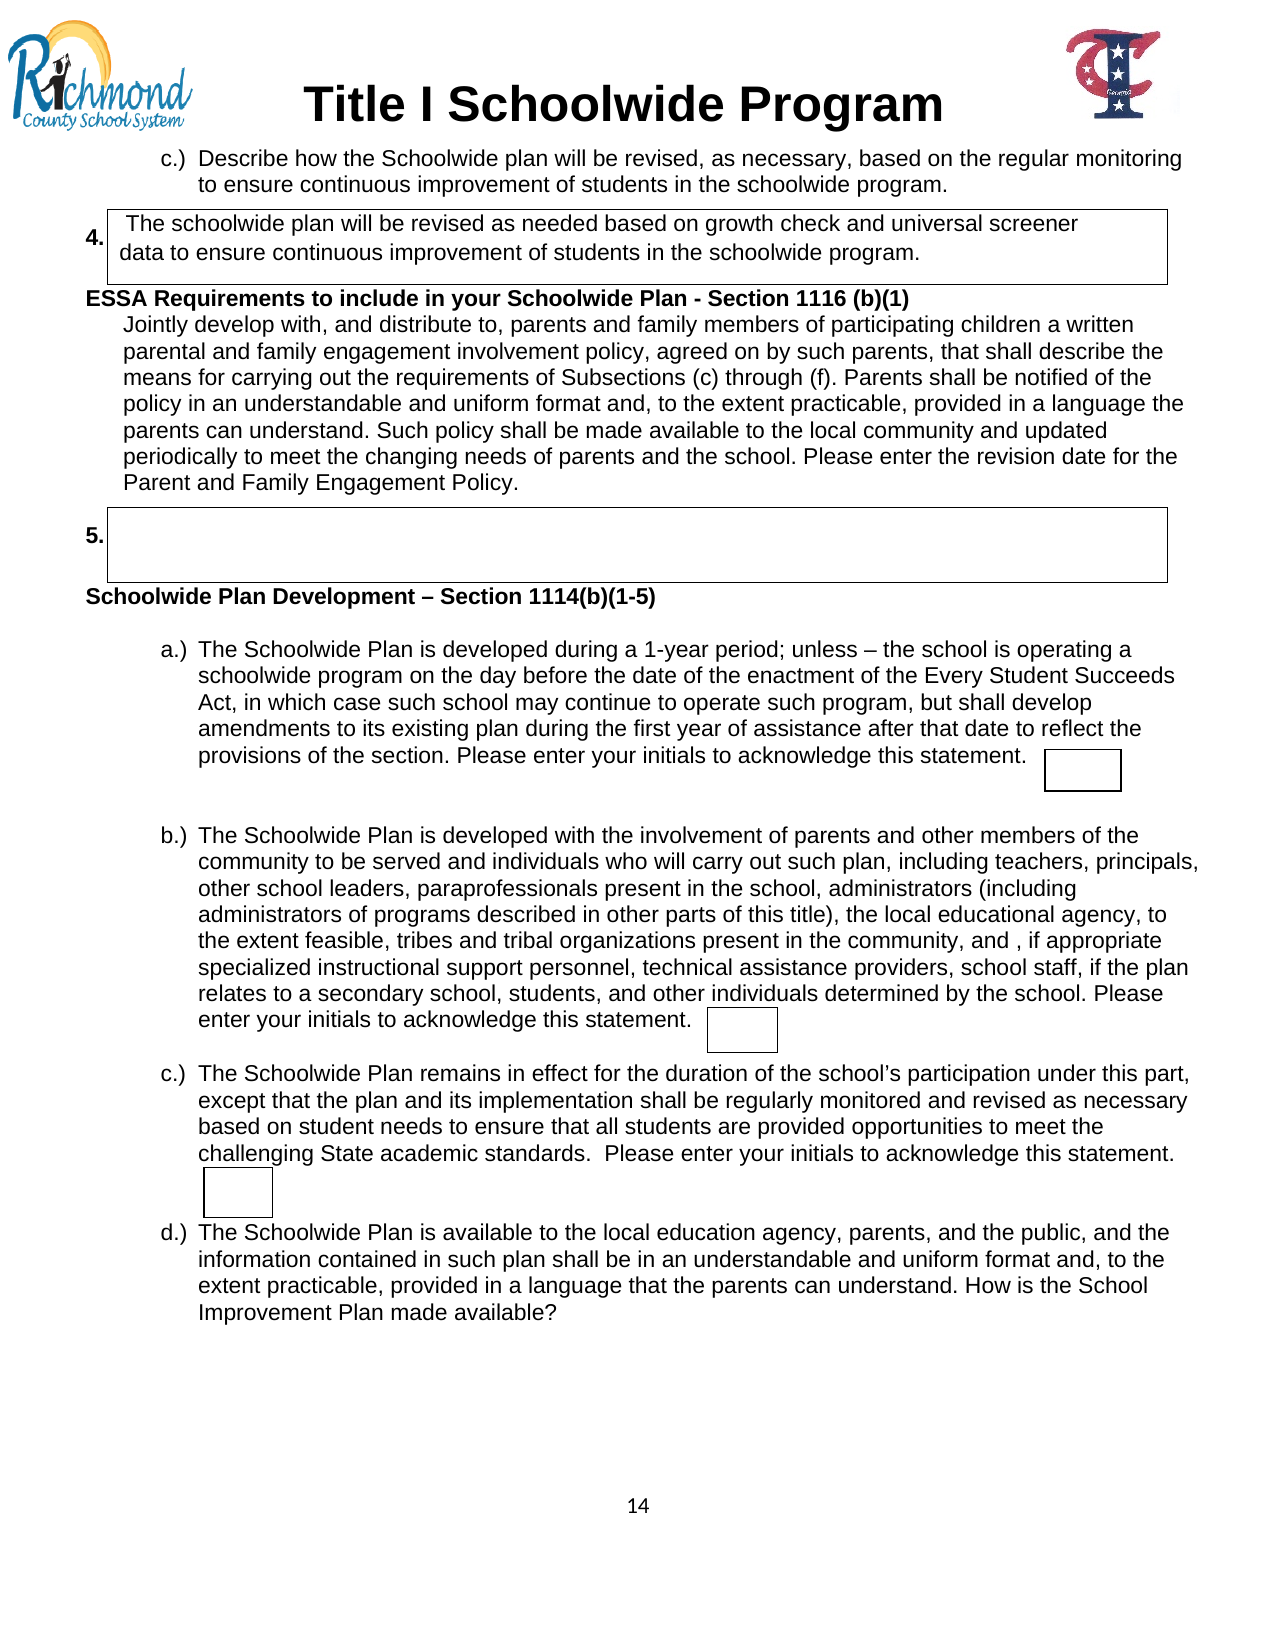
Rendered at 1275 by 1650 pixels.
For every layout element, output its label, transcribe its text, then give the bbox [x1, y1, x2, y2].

list The Schoolwide Plan is developed with the involvement of parents and other members of the community to be served and individuals who will carry out such plan, including teachers, principals, other school leaders, paraprofessionals present in the school, administrators (including administrators of programs described in other parts of this title), the local educational agency, to the extent feasible, tribes and tribal organizations present in the community, and , if appropriate specialized instructional support personnel, technical assistance providers, school staff, if the plan relates to a secondary school, students, and other individuals determined by the school. Please enter your initials to acknowledge this statement. [160, 822, 1200, 1033]
list The Schoolwide Plan is available to the local education agency, parents, and the public, and the information contained in such plan shall be in an understandable and uniform format and, to the extent practicable, provided in a language that the parents can understand. How is the School Improvement Plan made available? [160, 1219, 1200, 1325]
picture [1051, 26, 1180, 119]
list Schoolwide Plan Development – Section 1114(b)(1-5) [85, 522, 1200, 609]
list ESSA Requirements to include in your Schoolwide Plan - Section 1116 (b)(1) [85, 224, 1200, 311]
table_header The schoolwide plan will be revised as needed based on growth check and universal screener data to ensure continuous improvement of students in the schoolwide program. [108, 210, 1167, 283]
picture [6, 20, 194, 133]
list The Schoolwide Plan is developed during a 1-year period; unless – the school is operating a schoolwide program on the day before the date of the enactment of the Every Student Succeeds Act, in which case such school may continue to operate such program, but shall develop amendments to its existing plan during the first year of assistance after that date to reflect the provisions of the section. Please enter your initials to acknowledge this statement. [160, 636, 1200, 768]
list The Schoolwide Plan remains in effect for the duration of the school’s participation under this part, except that the plan and its implementation shall be regularly monitored and revised as necessary based on student needs to ensure that all students are provided opportunities to meet the challenging State academic standards. Please enter your initials to acknowledge this statement. [160, 1060, 1200, 1166]
table_header [108, 508, 1167, 582]
list Describe how the Schoolwide plan will be revised, as necessary, based on the regular monitoring to ensure continuous improvement of students in the schoolwide program. [160, 144, 1200, 197]
text Jointly develop with, and distribute to, parents and family members of participating children a written parental and family engagement involvement policy, agreed on by such parents, that shall describe the means for carrying out the requirements of Subsections (c) through (f). Parents shall be notified of the policy in an understandable and uniform format and, to the extent practicable, provided in a language the parents can understand. Such policy shall be made available to the local community and updated periodically to meet the changing needs of parents and the school. Please enter the revision date for the Parent and Family Engagement Policy. [123, 311, 1200, 496]
